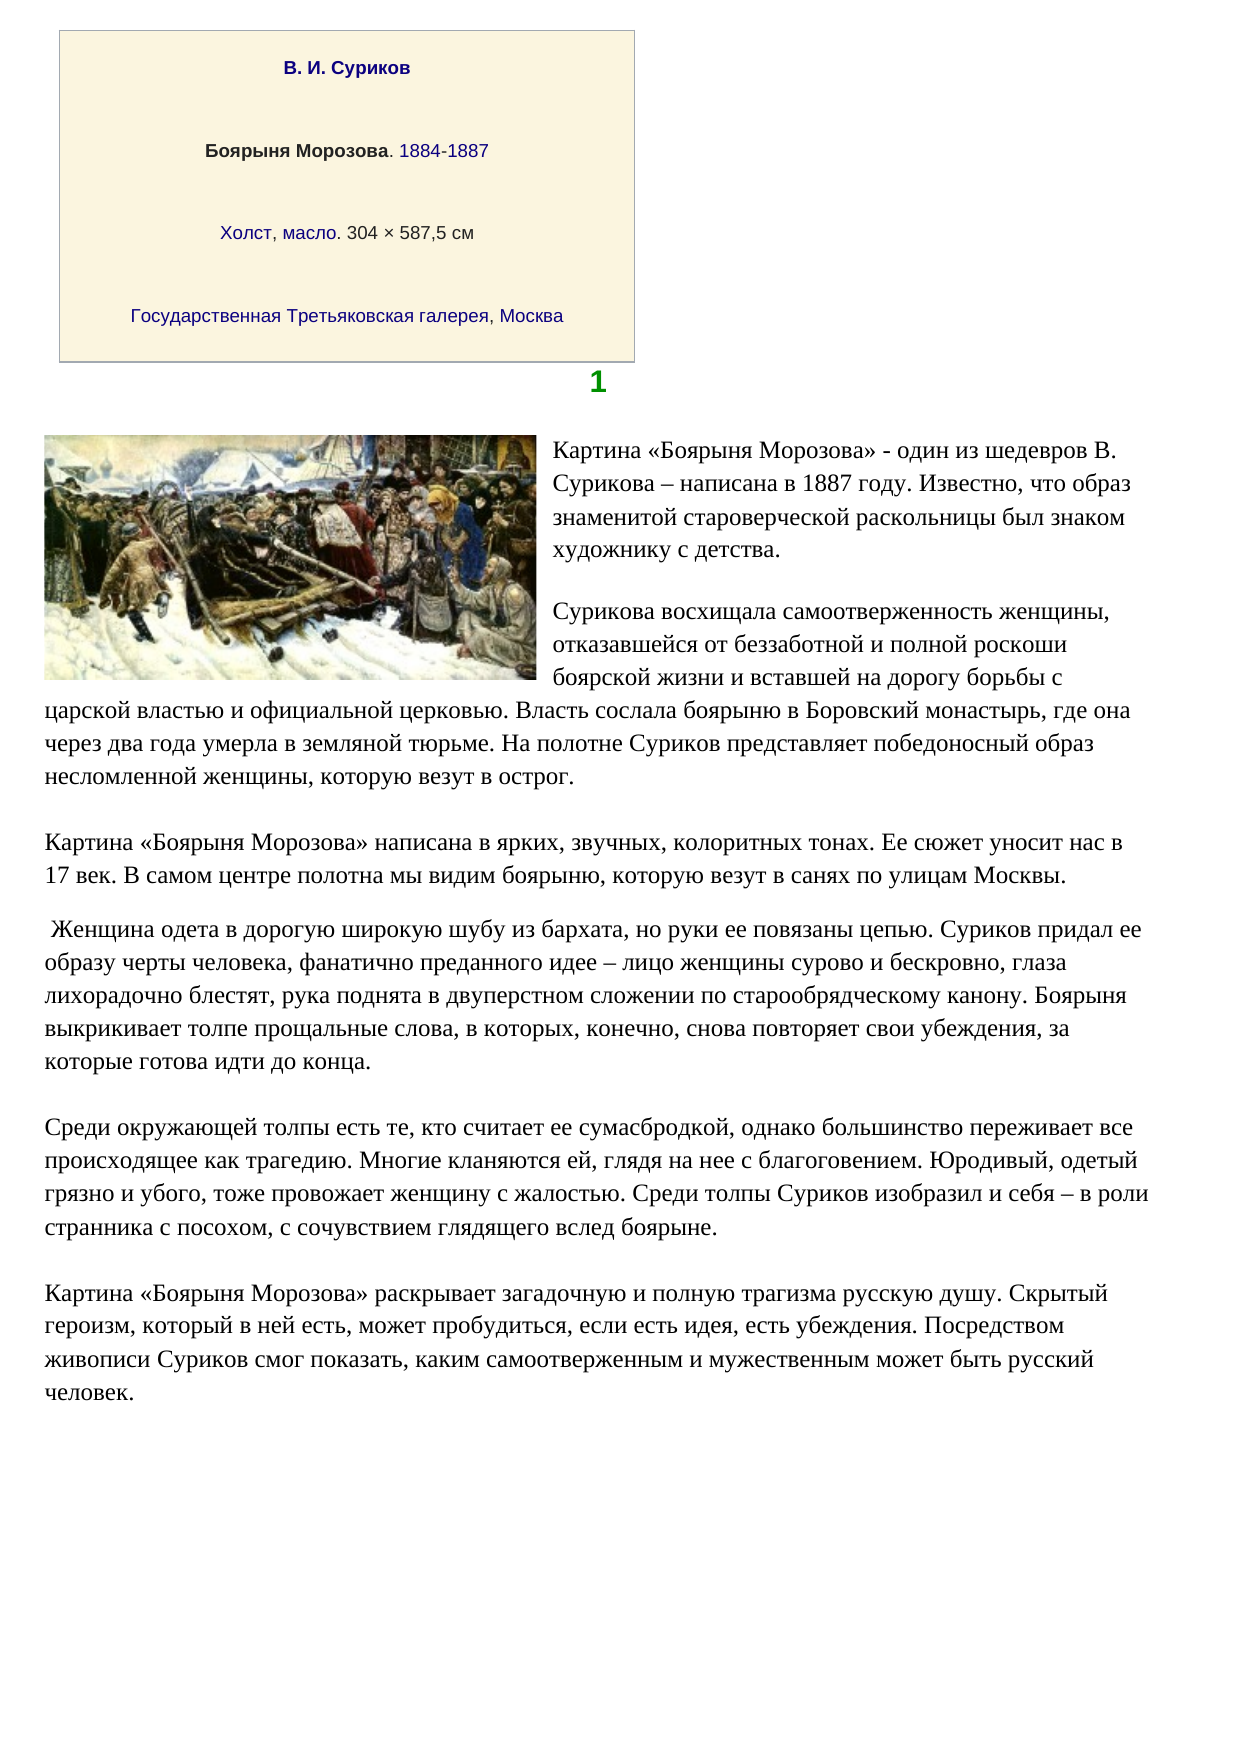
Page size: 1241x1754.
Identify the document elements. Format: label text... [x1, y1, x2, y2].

picture [44, 435, 537, 680]
table_cell Государственная Третьяковская галерея, Москва [60, 279, 634, 361]
table_cell Холст, масло. 304 × 587,5 см [60, 196, 634, 279]
text Картина «Боярыня Морозова» - один из шедевров В. Сурикова – написана в 1887 году. Известно, что образ знаменитой староверческой раскольницы был знаком художнику с детства. Сурикова восхищала самоотверженность женщины, отказавшейся от беззаботной и полной роскоши боярской жизни и вставшей на дорогу борьбы с царской властью и официальной церковью. Власть сослала боярыню в Боровский монастырь, где она через два года умерла в земляной тюрьме. На полотне Суриков представляет победоносный образ несломленной женщины, которую везут в острог. Картина «Боярыня Морозова» написана в ярких, звучных, колоритных тонах. Ее сюжет уносит нас в 17 век. В самом центре полотна мы видим боярыню, которую везут в санях по улицам Москвы. [44, 399, 1152, 889]
text Женщина одета в дорогую широкую шубу из бархата, но руки ее повязаны цепью. Суриков придал ее образу черты человека, фанатично преданного идее – лицо женщины сурово и бескровно, глаза лихорадочно блестят, рука поднята в двуперстном сложении по старообрядческому канону. Боярыня выкрикивает толпе прощальные слова, в которых, конечно, снова повторяет свои убеждения, за которые готова идти до конца. Среди окружающей толпы есть те, кто считает ее сумасбродкой, однако большинство переживает все происходящее как трагедию. Многие кланяются ей, глядя на нее с благоговением. Юродивый, одетый грязно и убого, тоже провожает женщину с жалостью. Среди толпы Суриков изобразил и себя – в роли странника с посохом, с сочувствием глядящего вслед боярыне. Картина «Боярыня Морозова» раскрывает загадочную и полную трагизма русскую душу. Скрытый героизм, который в ней есть, может пробудиться, если есть идея, есть убеждения. Посредством живописи Суриков смог показать, каким самоотверженным и мужественным может быть русский человек. [44, 914, 1152, 1471]
text 1 [44, 363, 1152, 399]
table_header В. И. Суриков [60, 31, 634, 114]
table_cell Боярыня Морозова. 1884-1887 [60, 114, 634, 196]
